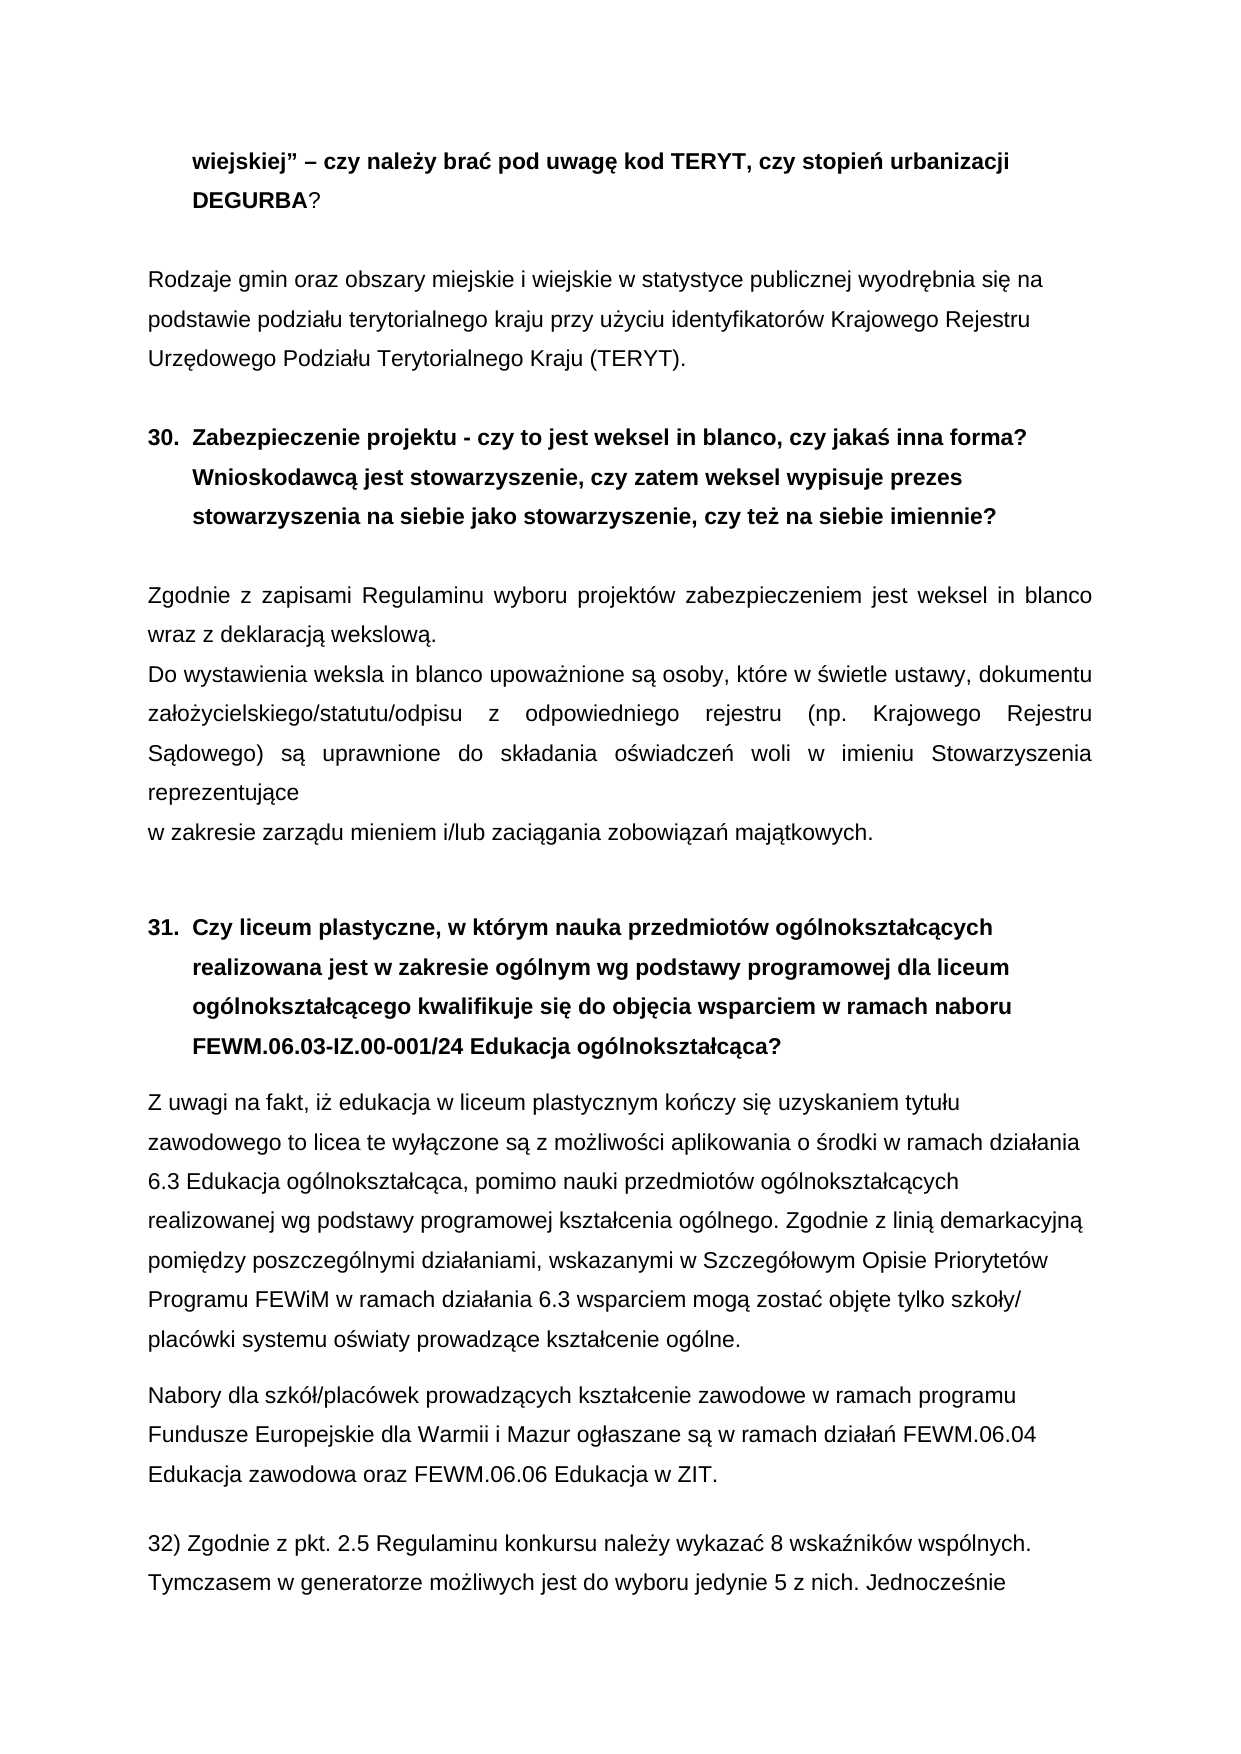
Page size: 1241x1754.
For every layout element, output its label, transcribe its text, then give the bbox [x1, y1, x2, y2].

list Czy liceum plastyczne, w którym nauka przedmiotów ogólnokształcących realizowana jest w zakresie ogólnym wg podstawy programowej dla liceum ogólnokształcącego kwalifikuje się do objęcia wsparciem w ramach naboru FEWM.06.03-IZ.00-001/24 Edukacja ogólnokształcąca? [148, 914, 1093, 1059]
text Nabory dla szkół/placówek prowadzących kształcenie zawodowe w ramach programu Fundusze Europejskie dla Warmii i Mazur ogłaszane są w ramach działań FEWM.06.04 Edukacja zawodowa oraz FEWM.06.06 Edukacja w ZIT. [148, 1382, 1093, 1487]
text Wnioskodawcą jest stowarzyszenie, czy zatem weksel wypisuje prezes stowarzyszenia na siebie jako stowarzyszenie, czy też na siebie imiennie? [192, 463, 1093, 529]
list Zabezpieczenie projektu - czy to jest weksel in blanco, czy jakaś inna forma? [148, 424, 1093, 450]
text Zgodnie z zapisami Regulaminu wyboru projektów zabezpieczeniem jest weksel in blanco wraz z deklaracją wekslową. [148, 582, 1093, 648]
text Do wystawienia weksla in blanco upoważnione są osoby, które w świetle ustawy, dokumentu założycielskiego/statutu/odpisu z odpowiedniego rejestru (np. Krajowego Rejestru Sądowego) są uprawnione do składania oświadczeń woli w imieniu Stowarzyszenia reprezentujące w zakresie zarządu mieniem i/lub zaciągania zobowiązań majątkowych. [148, 661, 1093, 845]
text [148, 1529, 1093, 1595]
text Z uwagi na fakt, iż edukacja w liceum plastycznym kończy się uzyskaniem tytułu zawodowego to licea te wyłączone są z możliwości aplikowania o środki w ramach działania 6.3 Edukacja ogólnokształcąca, pomimo nauki przedmiotów ogólnokształcących realizowanej wg podstawy programowej kształcenia ogólnego. Zgodnie z linią demarkacyjną pomiędzy poszczególnymi działaniami, wskazanymi w Szczegółowym Opisie Priorytetów Programu FEWiM w ramach działania 6.3 wsparciem mogą zostać objęte tylko szkoły/ placówki systemu oświaty prowadzące kształcenie ogólne. [148, 1089, 1093, 1352]
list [148, 148, 1093, 213]
text Rodzaje gmin oraz obszary miejskie i wiejskie w statystyce publicznej wyodrębnia się na podstawie podziału terytorialnego kraju przy użyciu identyfikatorów Krajowego Rejestru Urzędowego Podziału Terytorialnego Kraju (TERYT). [148, 266, 1093, 371]
